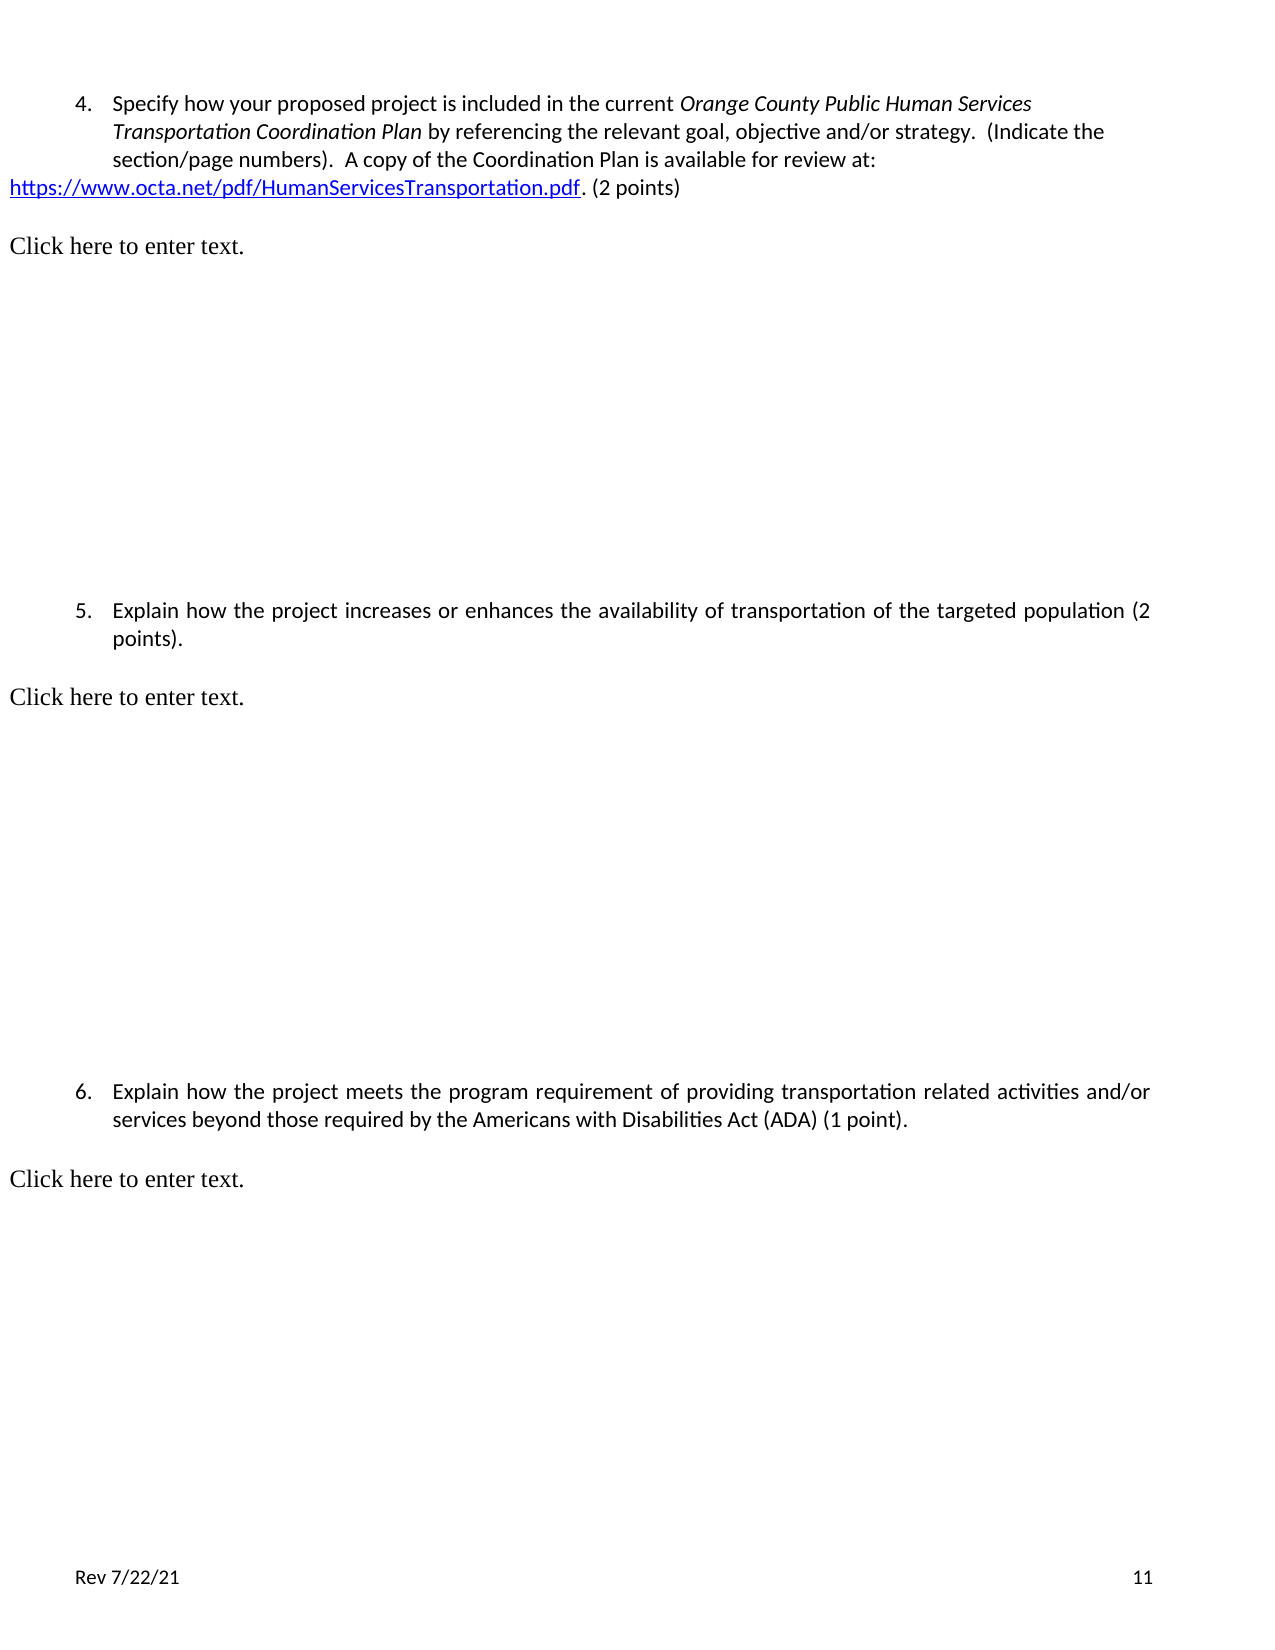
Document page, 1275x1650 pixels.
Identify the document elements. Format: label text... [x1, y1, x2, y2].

text https://www.octa.net/pdf/HumanServicesTransportation.pdf. (2 points) [9, 173, 1153, 201]
list Specify how your proposed project is included in the current Orange County Public Human Services Transportation Coordination Plan by referencing the relevant goal, objective and/or strategy. (Indicate the section/page numbers). A copy of the Coordination Plan is available for review at: [75, 89, 1153, 173]
list Explain how the project increases or enhances the availability of transportation of the targeted population (2 points). [75, 596, 1153, 652]
list Explain how the project meets the program requirement of providing transportation related activities and/or services beyond those required by the Americans with Disabilities Act (ADA) (1 point). [75, 1077, 1153, 1133]
